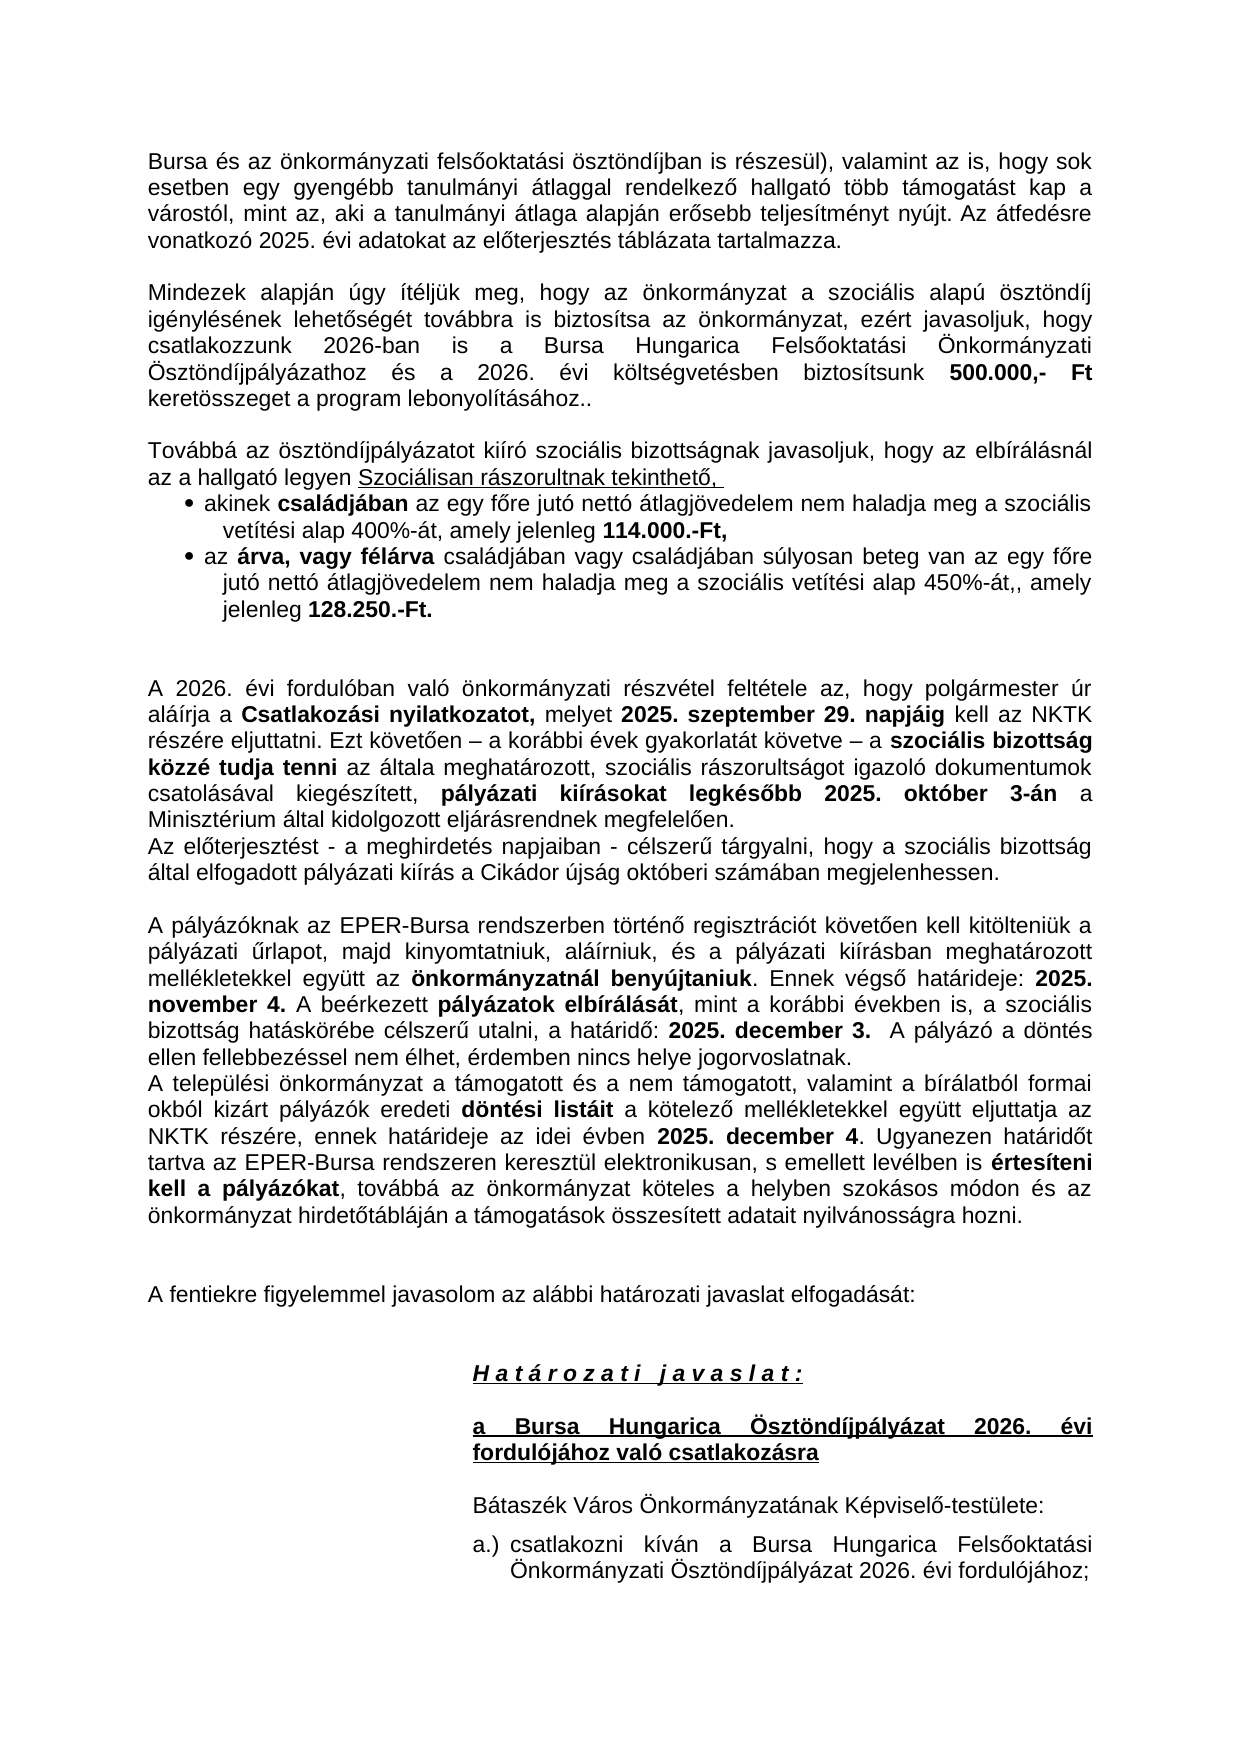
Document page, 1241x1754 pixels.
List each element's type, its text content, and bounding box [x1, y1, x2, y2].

text Továbbá az ösztöndíjpályázatot kiíró szociális bizottságnak javasoljuk, hogy az elbírálásnál az a hallgató legyen Szociálisan rászorultnak tekinthető, [148, 437, 1093, 490]
text Mindezek alapján úgy ítéljük meg, hogy az önkormányzat a szociális alapú ösztöndíj igénylésének lehetőségét továbbra is biztosítsa az önkormányzat, ezért javasoljuk, hogy csatlakozzunk 2026-ban is a Bursa Hungarica Felsőoktatási Önkormányzati Ösztöndíjpályázathoz és a 2026. évi költségvetésben biztosítsunk 500.000,- Ft keretösszeget a program lebonyolításához.. [148, 279, 1093, 411]
text H a t á r o z a t i j a v a s l a t : [472, 1360, 1093, 1386]
list az árva, vagy félárva családjában vagy családjában súlyosan beteg van az egy főre jutó nettó átlagjövedelem nem haladja meg a szociális vetítési alap 450%-át,, amely jelenleg 128.250.-Ft. [185, 543, 1093, 622]
text Az előterjesztést - a meghirdetés napjaiban - célszerű tárgyalni, hogy a szociális bizottság által elfogadott pályázati kiírás a Cikádor újság októberi számában megjelenhessen. [148, 833, 1093, 886]
text A pályázóknak az EPER-Bursa rendszerben történő regisztrációt követően kell kitölteniük a pályázati űrlapot, majd kinyomtatniuk, aláírniuk, és a pályázati kiírásban meghatározott mellékletekkel együtt az önkormányzatnál benyújtaniuk. Ennek végső határideje: 2025. november 4. A beérkezett pályázatok elbírálását, mint a korábbi években is, a szociális bizottság hatáskörébe célszerű utalni, a határidő: 2025. december 3. A pályázó a döntés ellen fellebbezéssel nem élhet, érdemben nincs helye jogorvoslatnak. [148, 912, 1093, 1070]
text A 2026. évi fordulóban való önkormányzati részvétel feltétele az, hogy polgármester úr aláírja a Csatlakozási nyilatkozatot, melyet 2025. szeptember 29. napjáig kell az NKTK részére eljuttatni. Ezt követően – a korábbi évek gyakorlatát követve – a szociális bizottság közzé tudja tenni az általa meghatározott, szociális rászorultságot igazoló dokumentumok csatolásával kiegészített, pályázati kiírásokat legkésőbb 2025. október 3-án a Minisztérium által kidolgozott eljárásrendnek megfelelően. [148, 675, 1093, 833]
list csatlakozni kíván a Bursa Hungarica Felsőoktatási Önkormányzati Ösztöndíjpályázat 2026. évi fordulójához; [472, 1531, 1093, 1583]
text Bátaszék Város Önkormányzatának Képviselő-testülete: [472, 1492, 1093, 1518]
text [148, 148, 1093, 253]
text A fentiekre figyelemmel javasolom az alábbi határozati javaslat elfogadását: [148, 1281, 1093, 1307]
text A települési önkormányzat a támogatott és a nem támogatott, valamint a bírálatból formai okból kizárt pályázók eredeti döntési listáit a kötelező mellékletekkel együtt eljuttatja az NKTK részére, ennek határideje az idei évben 2025. december 4. Ugyanezen határidőt tartva az EPER-Bursa rendszeren keresztül elektronikusan, s emellett levélben is értesíteni kell a pályázókat, továbbá az önkormányzat köteles a helyben szokásos módon és az önkormányzat hirdetőtábláján a támogatások összesített adatait nyilvánosságra hozni. [148, 1070, 1093, 1228]
list akinek családjában az egy főre jutó nettó átlagjövedelem nem haladja meg a szociális vetítési alap 400%-át, amely jelenleg 114.000.-Ft, [185, 490, 1093, 543]
text a Bursa Hungarica Ösztöndíjpályázat 2026. évi fordulójához való csatlakozásra [472, 1436, 1093, 1465]
text a Bursa Hungarica Ösztöndíjpályázat 2026. évi fordulójához való csatlakozásra [472, 1413, 1093, 1435]
